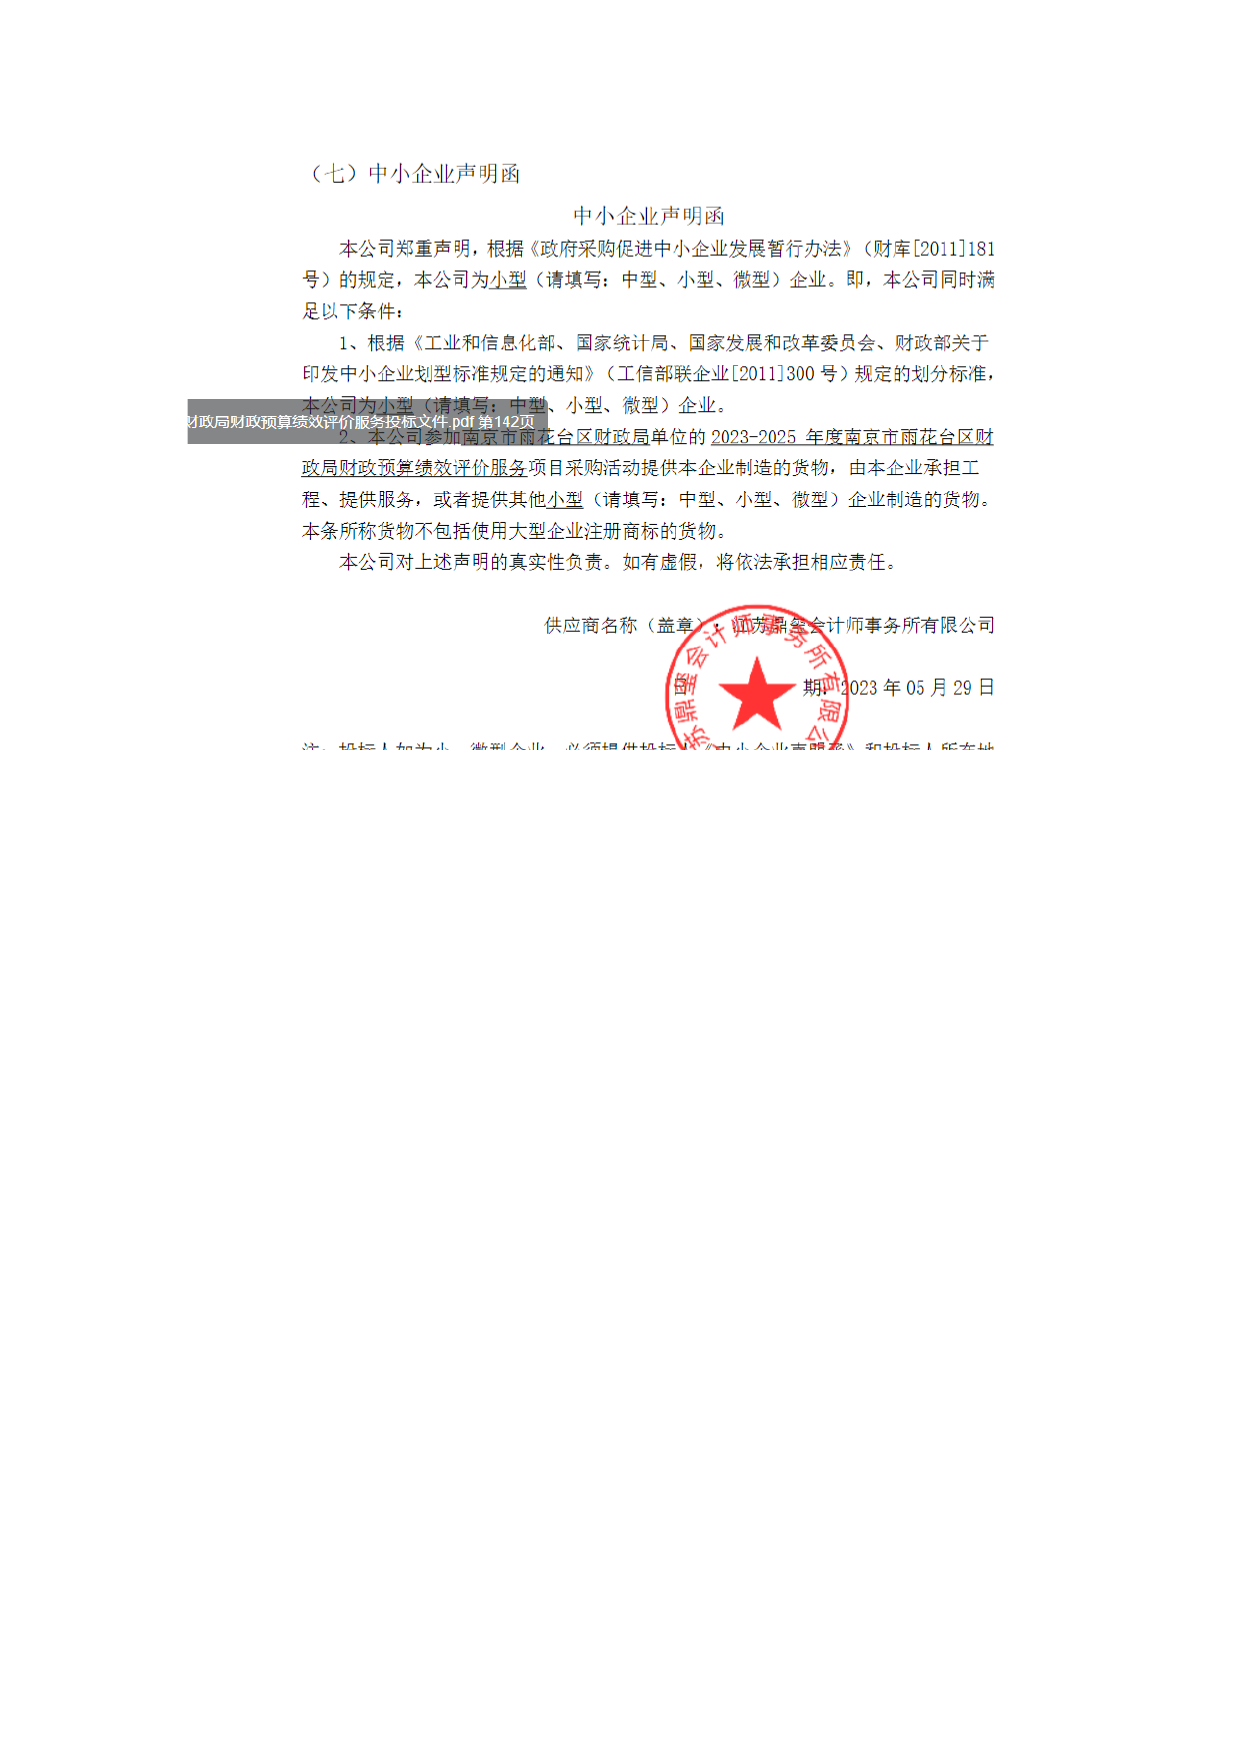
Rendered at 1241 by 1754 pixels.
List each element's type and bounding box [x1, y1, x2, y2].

picture [187, 162, 1116, 750]
